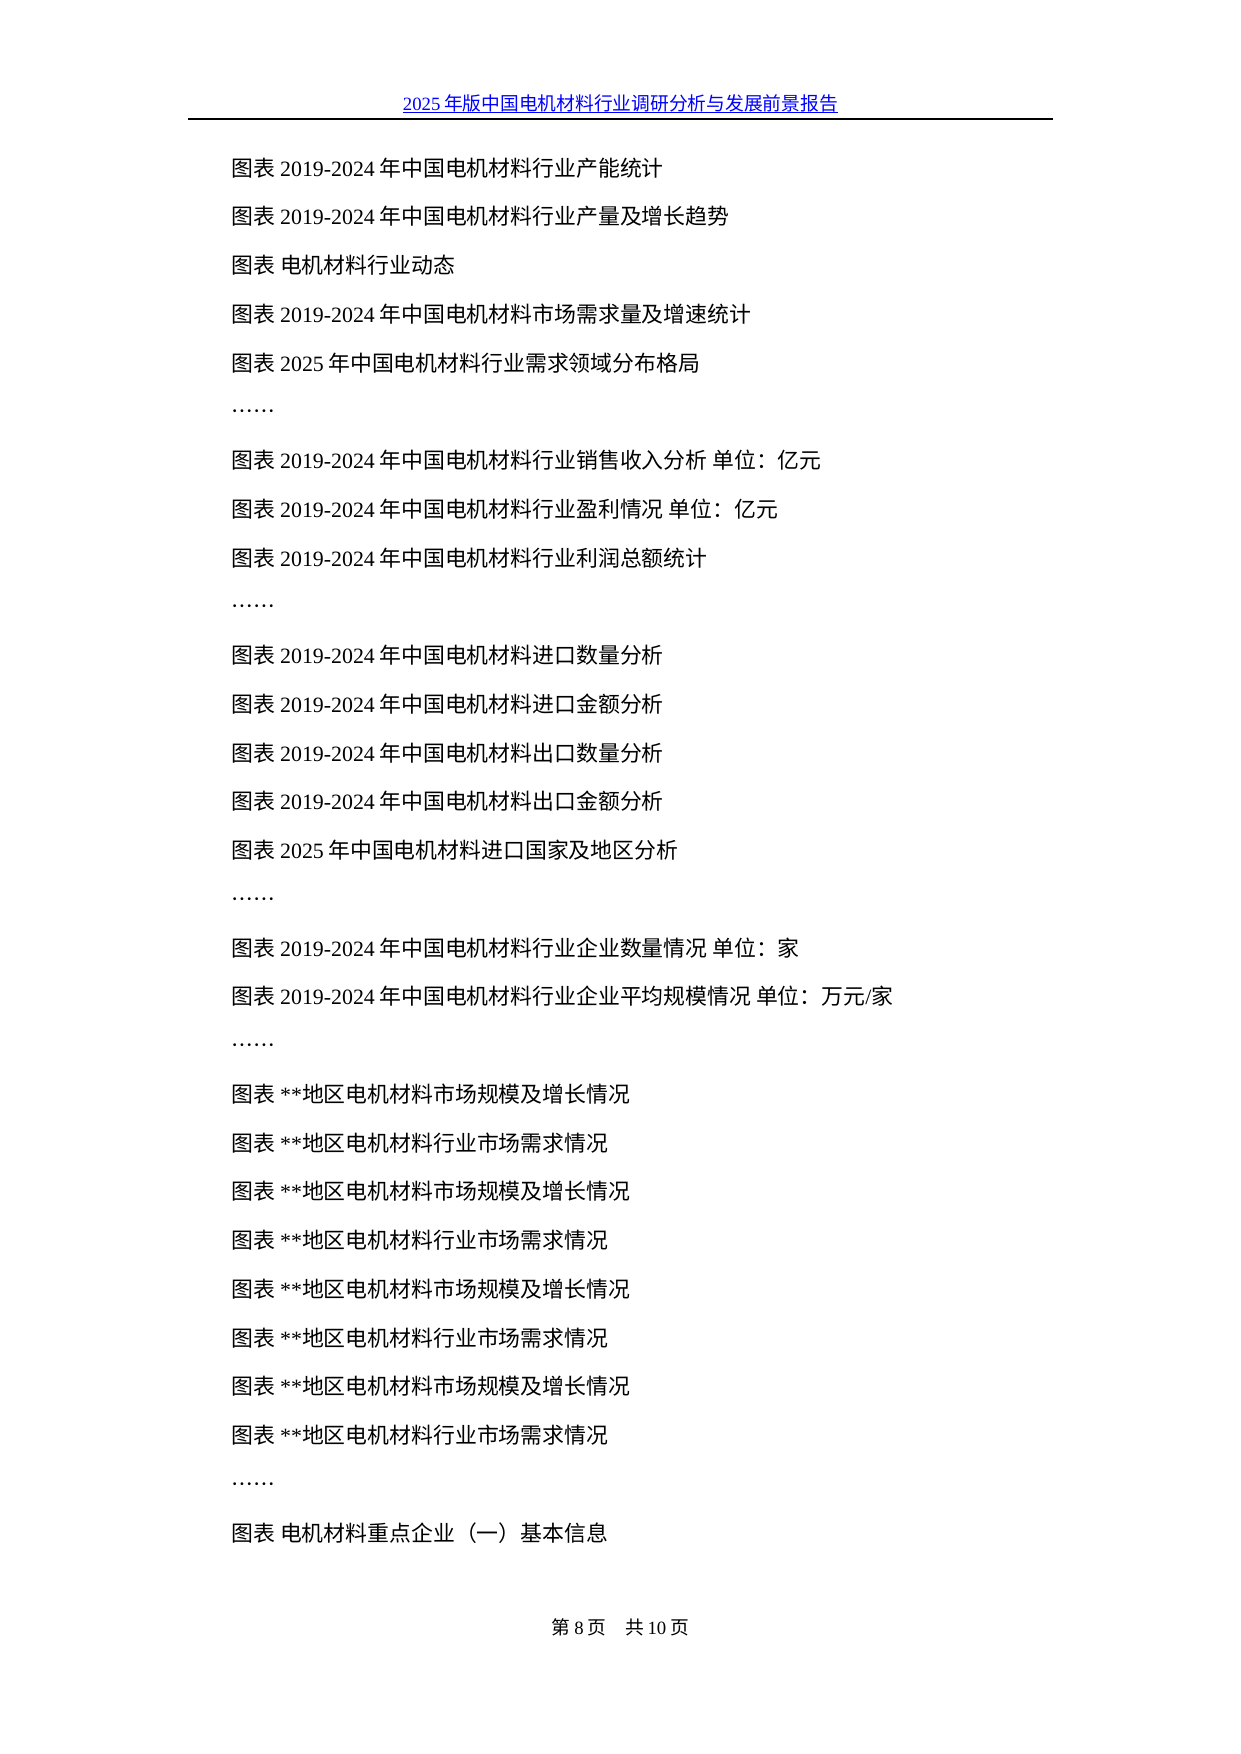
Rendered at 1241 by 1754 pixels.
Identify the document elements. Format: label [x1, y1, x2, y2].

text [187, 150, 1053, 1548]
